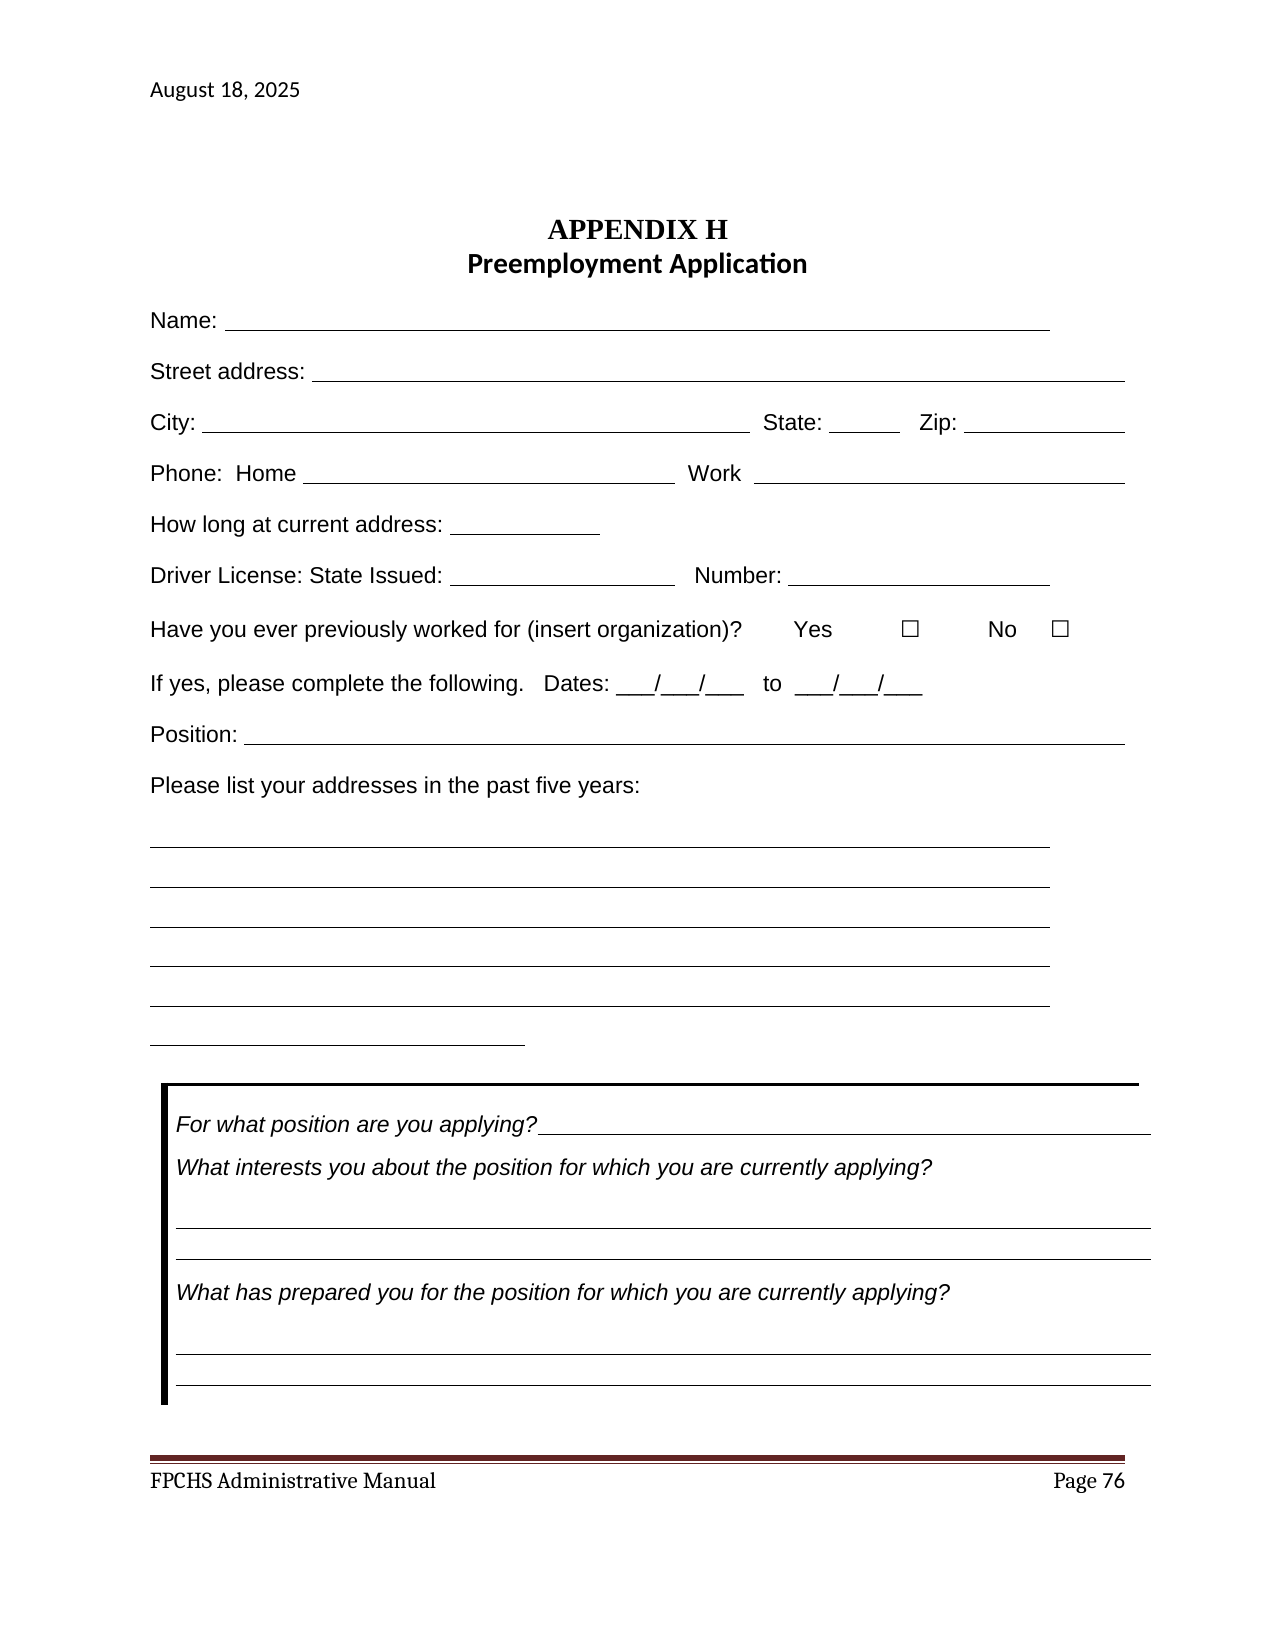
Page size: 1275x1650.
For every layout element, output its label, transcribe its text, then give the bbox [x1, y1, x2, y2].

text Please list your addresses in the past five years: [150, 772, 1125, 798]
text Name: [150, 307, 1125, 333]
text Street address: [150, 358, 1125, 384]
text City: State: Zip: [150, 409, 1125, 436]
text Driver License: State Issued: Number: [150, 562, 1125, 589]
table_header For what position are you applying? What interests you about the position for which you are currently applying? [168, 1086, 1139, 1279]
text How long at current address: [150, 511, 1125, 538]
text Phone: Home Work [150, 460, 1125, 487]
text APPENDIX H [150, 212, 1125, 245]
text Position: [150, 721, 1125, 747]
table_cell What has prepared you for the position for which you are currently applying? [168, 1279, 1139, 1405]
text If yes, please complete the following. Dates: ___/___/___ to ___/___/___ [150, 670, 1125, 696]
text Preemployment Application [150, 245, 1125, 281]
text Have you ever previously worked for (insert organization)? Yes No [150, 613, 1125, 644]
